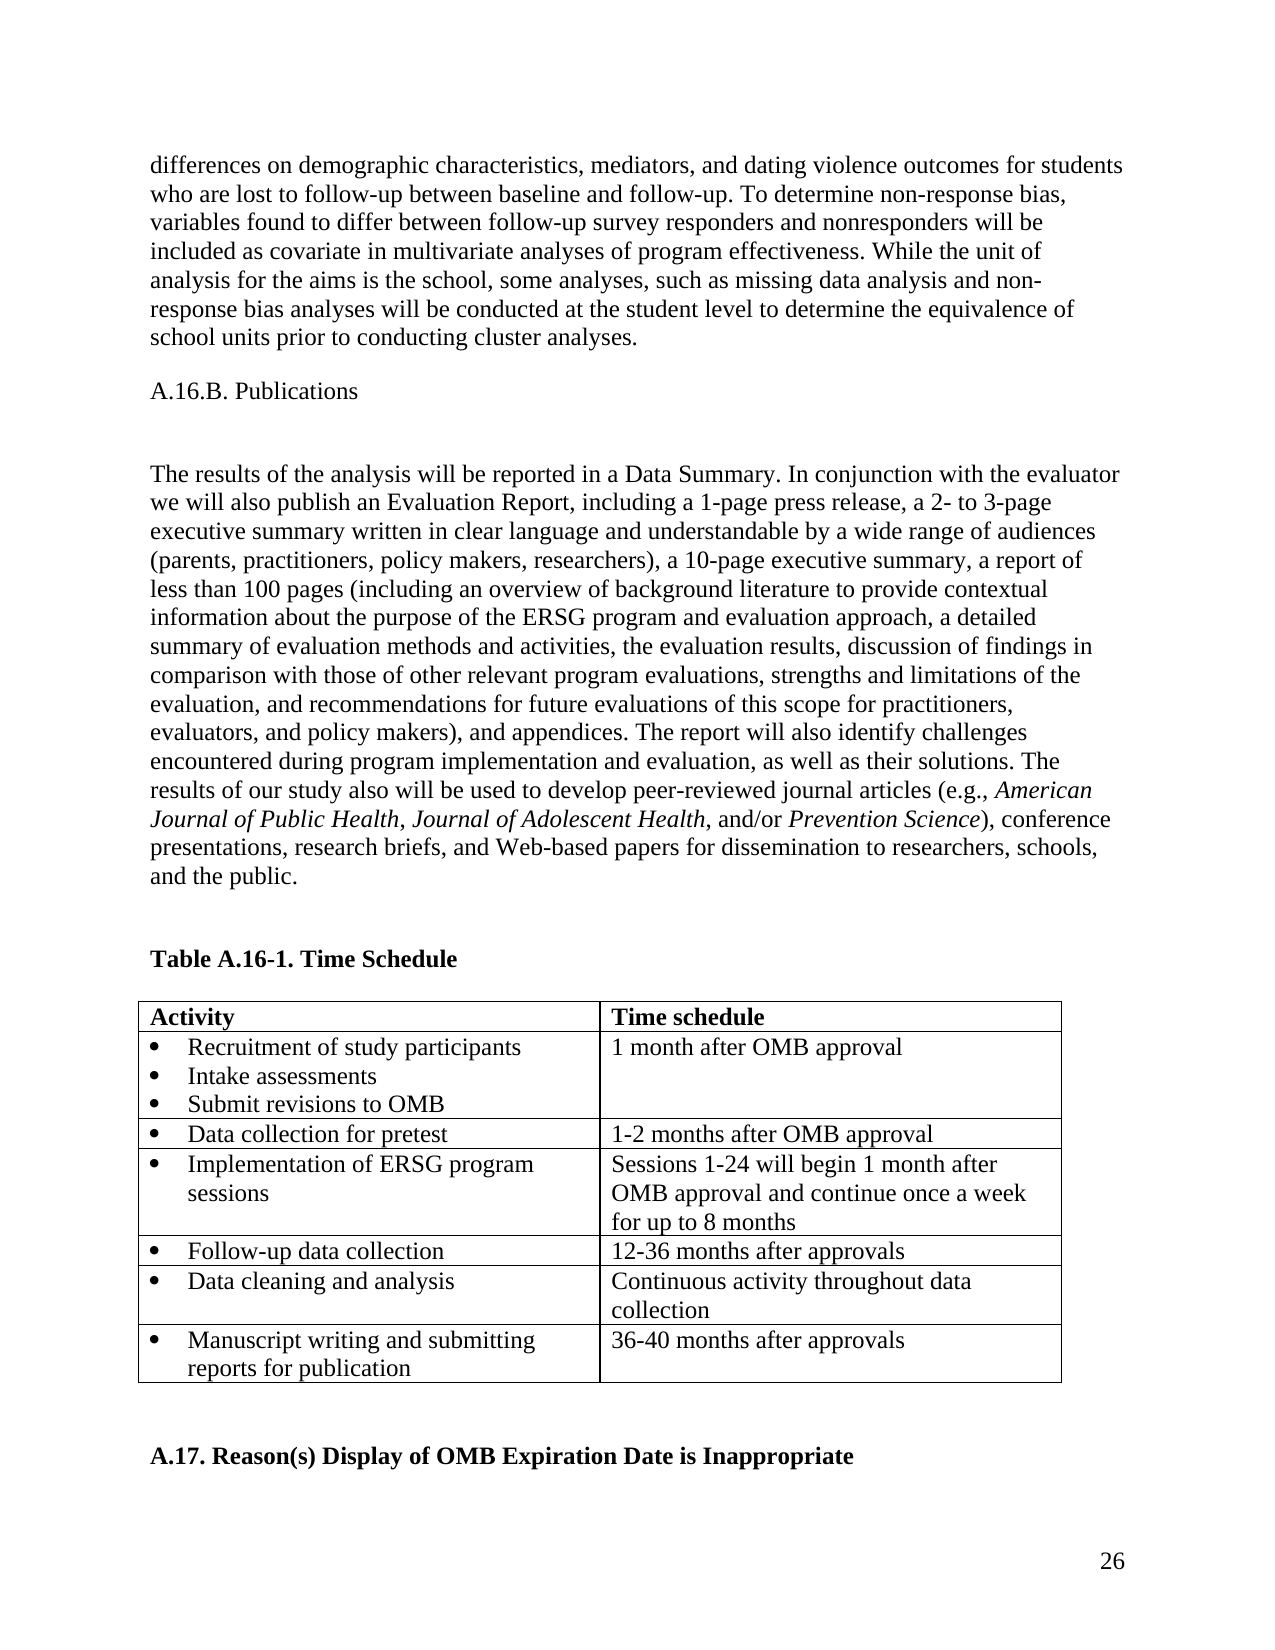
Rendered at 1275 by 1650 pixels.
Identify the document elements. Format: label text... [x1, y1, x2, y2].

table_cell 1 month after OMB approval [601, 1032, 1061, 1118]
table_cell Implementation of ERSG program sessions [139, 1149, 599, 1235]
table_cell 36-40 months after approvals [601, 1325, 1061, 1382]
text A.16.B. Publications [150, 376, 1125, 405]
table_cell Manuscript writing and submitting reports for publication [139, 1325, 599, 1382]
table_cell Data cleaning and analysis [139, 1266, 599, 1324]
text A.17. Reason(s) Display of OMB Expiration Date is Inappropriate [150, 1441, 1125, 1469]
table_cell Follow-up data collection [139, 1236, 599, 1265]
table_cell Continuous activity throughout data collection [601, 1266, 1061, 1324]
table_cell Recruitment of study participants Intake assessments Submit revisions to OMB [139, 1032, 599, 1118]
table_header Activity [139, 1002, 599, 1031]
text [150, 150, 1125, 351]
table_header Time schedule [601, 1002, 1061, 1031]
table_cell 1-2 months after OMB approval [601, 1119, 1061, 1148]
text The results of the analysis will be reported in a Data Summary. In conjunction with the evaluator we will also publish an Evaluation Report, including a 1-page press release, a 2- to 3-page executive summary written in clear language and understandable by a wide range of audiences (parents, practitioners, policy makers, researchers), a 10-page executive summary, a report of less than 100 pages (including an overview of background literature to provide contextual information about the purpose of the ERSG program and evaluation approach, a detailed summary of evaluation methods and activities, the evaluation results, discussion of findings in comparison with those of other relevant program evaluations, strengths and limitations of the evaluation, and recommendations for future evaluations of this scope for practitioners, evaluators, and policy makers), and appendices. The report will also identify challenges encountered during program implementation and evaluation, as well as their solutions. The results of our study also will be used to develop peer-reviewed journal articles (e.g., American Journal of Public Health, Journal of Adolescent Health, and/or Prevention Science), conference presentations, research briefs, and Web-based papers for dissemination to researchers, schools, and the public. [150, 459, 1125, 890]
text Table A.16-1. Time Schedule [150, 944, 1125, 972]
table_cell Sessions 1-24 will begin 1 month after OMB approval and continue once a week for up to 8 months [601, 1149, 1061, 1235]
table_cell Data collection for pretest [139, 1119, 599, 1148]
table_cell 12-36 months after approvals [601, 1236, 1061, 1265]
